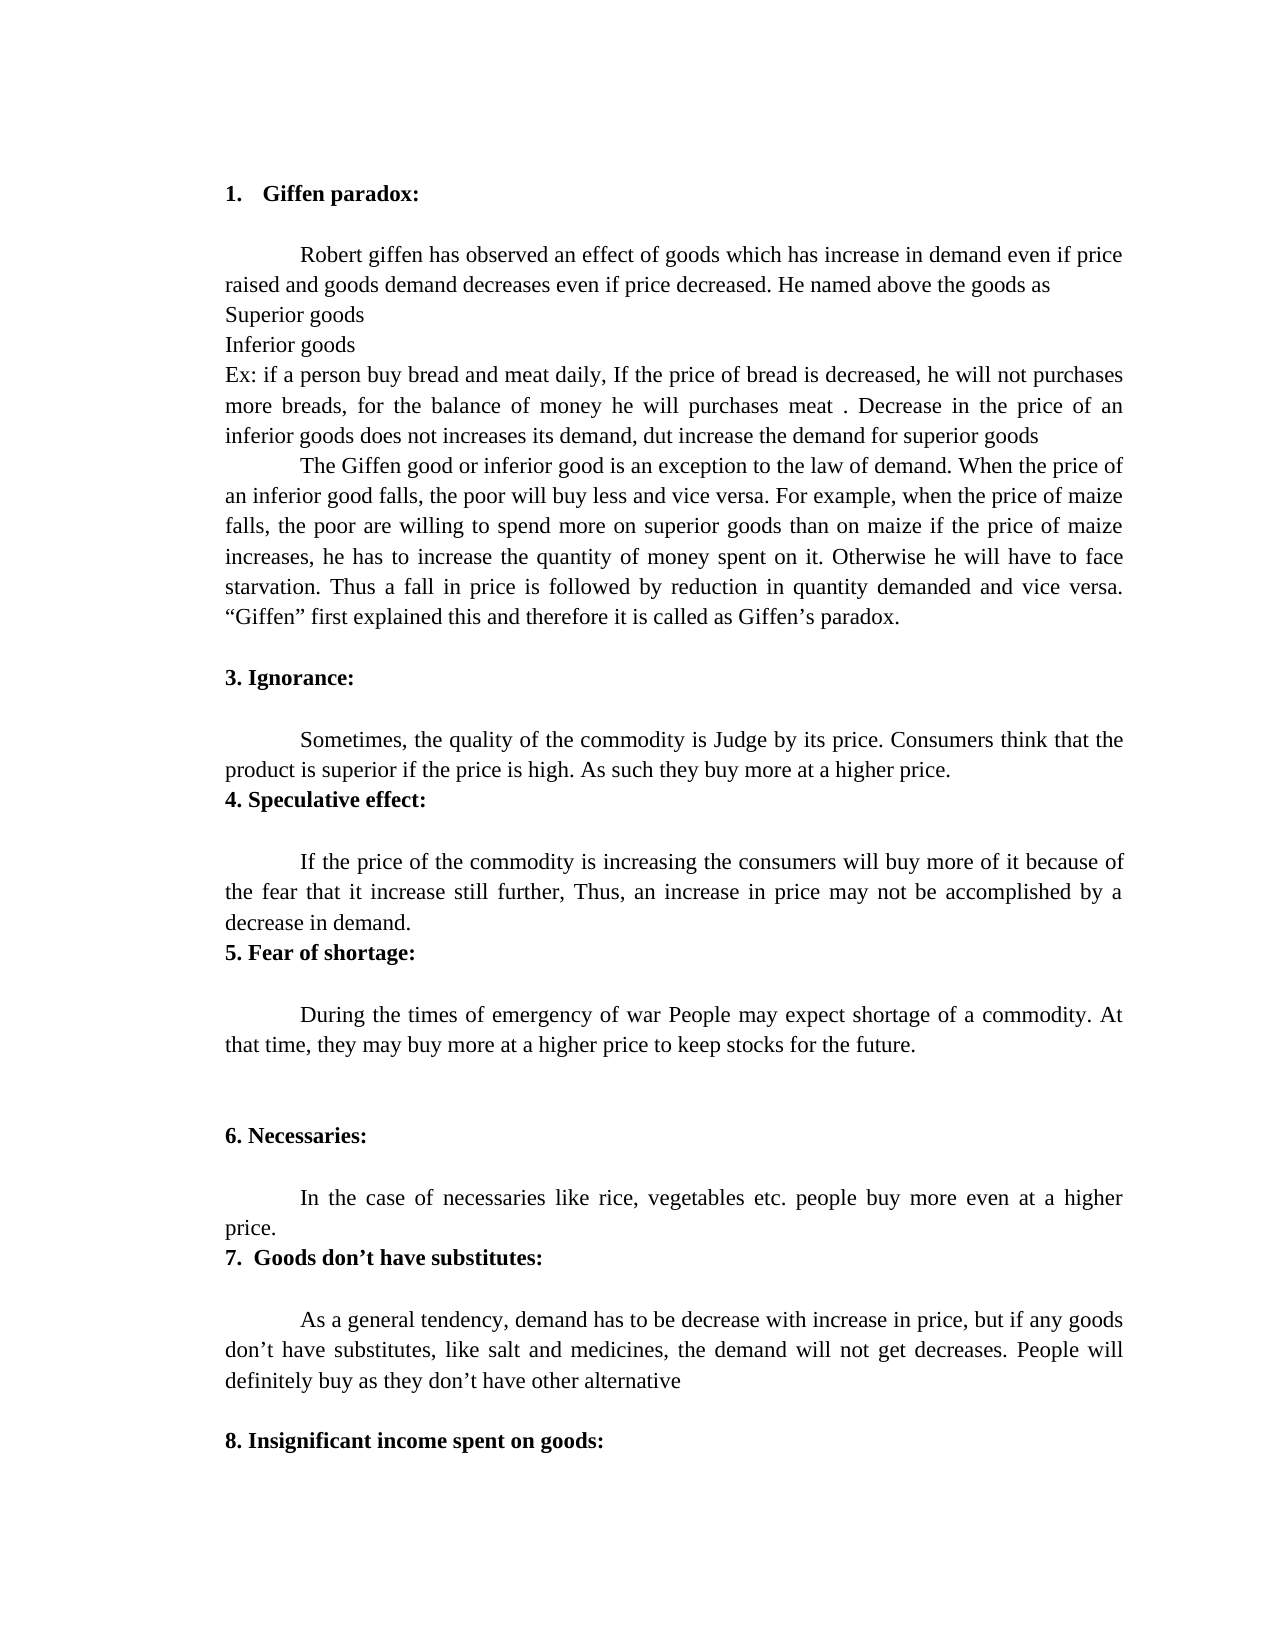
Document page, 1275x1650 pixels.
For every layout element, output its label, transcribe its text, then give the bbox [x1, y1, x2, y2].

list 4. Speculative effect: [225, 786, 1125, 812]
list Giffen paradox: [225, 180, 1125, 207]
list Ex: if a person buy bread and meat daily, If the price of bread is decreased, he will not purchases more breads, for the balance of money he will purchases meat . Decrease in the price of an inferior goods does not increases its demand, dut increase the demand for superior goods [225, 361, 1125, 448]
list 6. Necessaries: [225, 1122, 1125, 1148]
list In the case of necessaries like rice, vegetables etc. people buy more even at a higher price. [225, 1184, 1125, 1240]
list 8. Insignificant income spent on goods: [225, 1427, 1125, 1453]
list 7. Goods don’t have substitutes: [225, 1244, 1125, 1271]
list The Giffen good or inferior good is an exception to the law of demand. When the price of an inferior good falls, the poor will buy less and vice versa. For example, when the price of maize falls, the poor are willing to spend more on superior goods than on maize if the price of maize increases, he has to increase the quantity of money spent on it. Otherwise he will have to face starvation. Thus a fall in price is followed by reduction in quantity demanded and vice versa. “Giffen” first explained this and therefore it is called as Giffen’s paradox. [225, 452, 1125, 629]
list Sometimes, the quality of the commodity is Judge by its price. Consumers think that the product is superior if the price is high. As such they buy more at a higher price. [225, 726, 1125, 782]
list Superior goods [225, 301, 1125, 327]
list If the price of the commodity is increasing the consumers will buy more of it because of the fear that it increase still further, Thus, an increase in price may not be accomplished by a decrease in demand. [225, 848, 1125, 935]
list During the times of emergency of war People may expect shortage of a commodity. At that time, they may buy more at a higher price to keep stocks for the future. [225, 1001, 1125, 1057]
list Inferior goods [225, 331, 1125, 358]
list Robert giffen has observed an effect of goods which has increase in demand even if price raised and goods demand decreases even if price decreased. He named above the goods as [225, 241, 1125, 297]
list As a general tendency, demand has to be decrease with increase in price, but if any goods don’t have substitutes, like salt and medicines, the demand will not get decreases. People will definitely buy as they don’t have other alternative [225, 1306, 1125, 1393]
list 3. Ignorance: [225, 663, 1125, 690]
list 5. Fear of shortage: [225, 939, 1125, 965]
